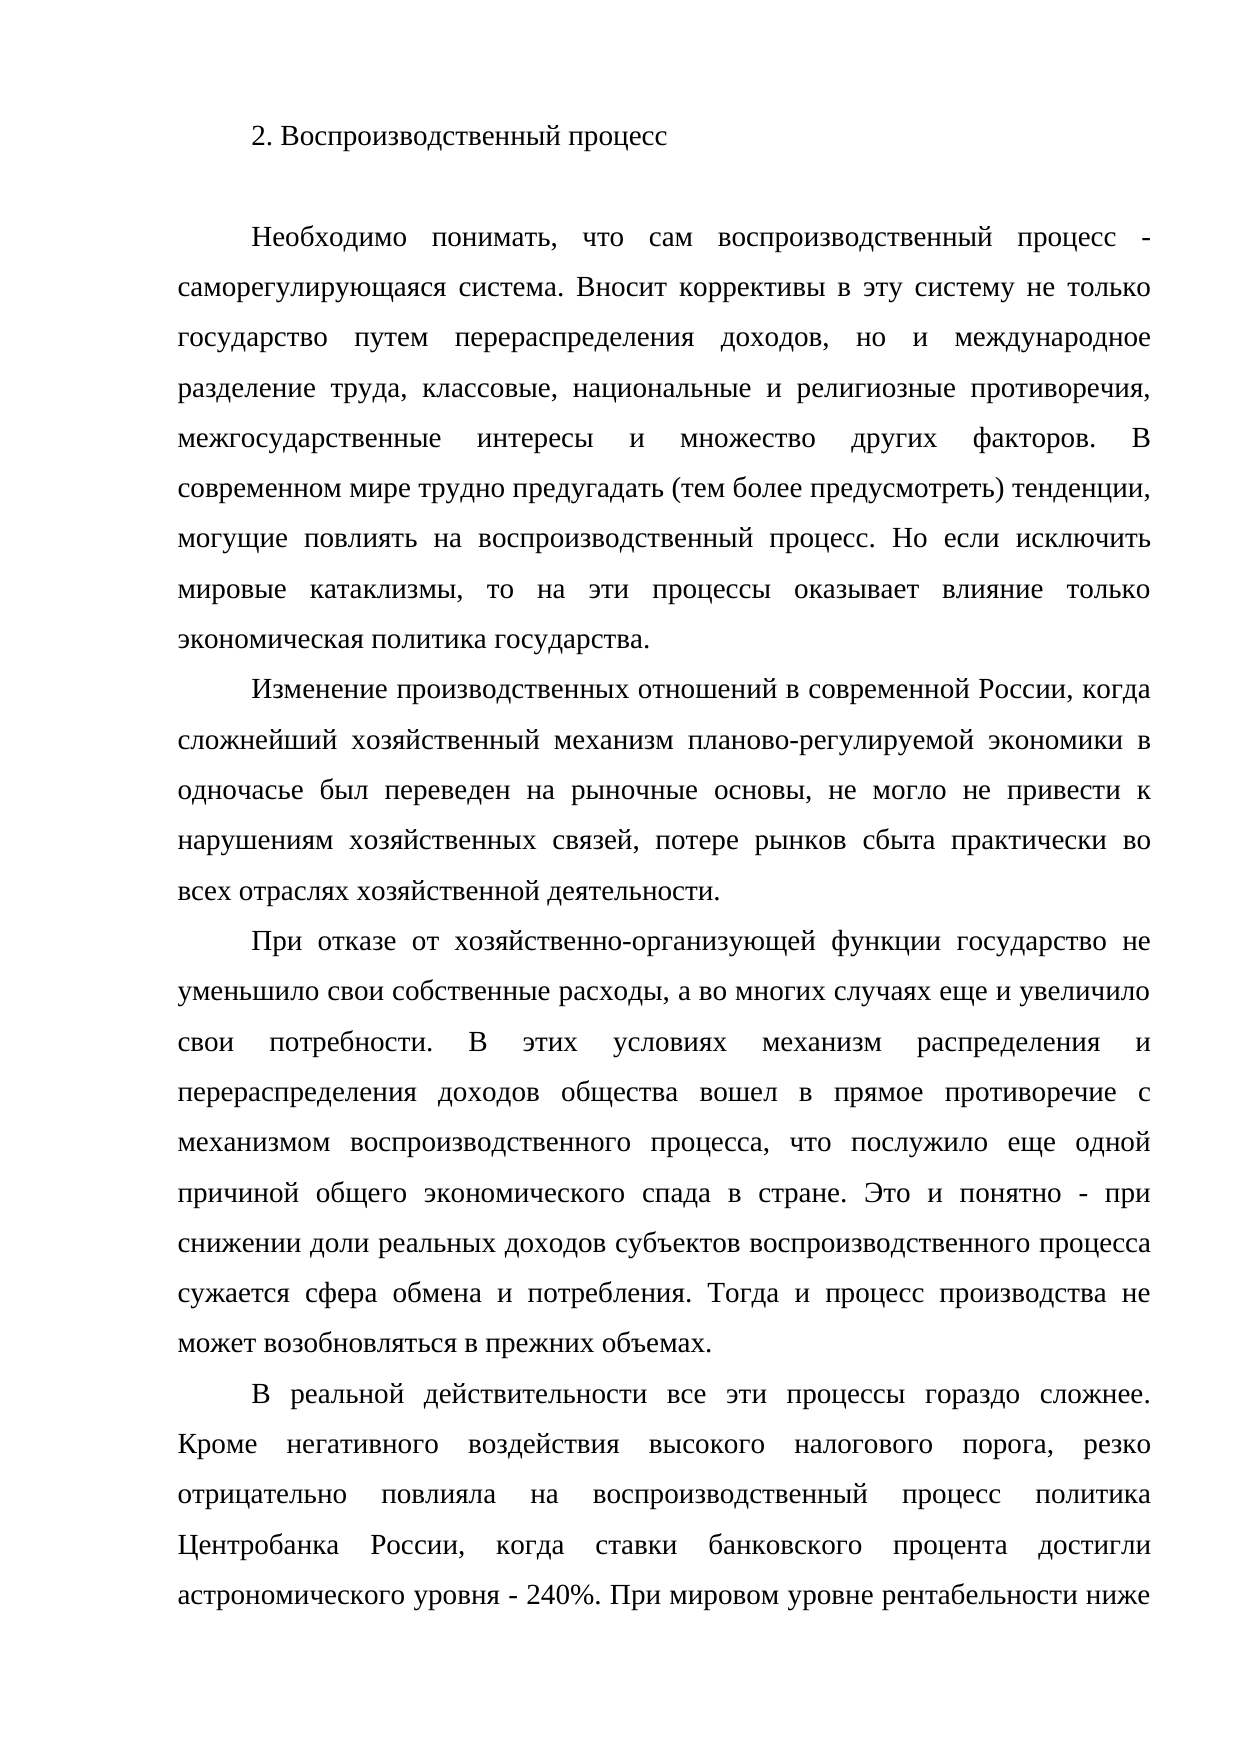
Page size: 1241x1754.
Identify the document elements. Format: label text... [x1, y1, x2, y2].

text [177, 1376, 1152, 1611]
text При отказе от хозяйственно-организующей функции государство не уменьшило свои собственные расходы, а во многих случаях еще и увеличило свои потребности. В этих условиях механизм распределения и перераспределения доходов общества вошел в прямое противоречие с механизмом воспроизводственного процесса, что послужило еще одной причиной общего экономического спада в стране. Это и понятно - при снижении доли реальных доходов субъектов воспроизводственного процесса сужается сфера обмена и потребления. Тогда и процесс производства не может возобновляться в прежних объемах. [177, 923, 1152, 1359]
text Необходимо понимать, что сам воспроизводственный процесс - саморегулирующаяся система. Вносит коррективы в эту систему не только государство путем перераспределения доходов, но и международное разделение труда, классовые, национальные и религиозные противоречия, межгосударственные интересы и множество других факторов. В современном мире трудно предугадать (тем более предусмотреть) тенденции, могущие повлиять на воспроизводственный процесс. Но если исключить мировые катаклизмы, то на эти процессы оказывает влияние только экономическая политика государства. [177, 219, 1152, 655]
text Изменение производственных отношений в современной России, когда сложнейший хозяйственный механизм планово-регулируемой экономики в одночасье был переведен на рыночные основы, не могло не привести к нарушениям хозяйственных связей, потере рынков сбыта практически во всех отраслях хозяйственной деятельности. [177, 672, 1152, 906]
text 2. Воспроизводственный процесс [177, 118, 1152, 152]
